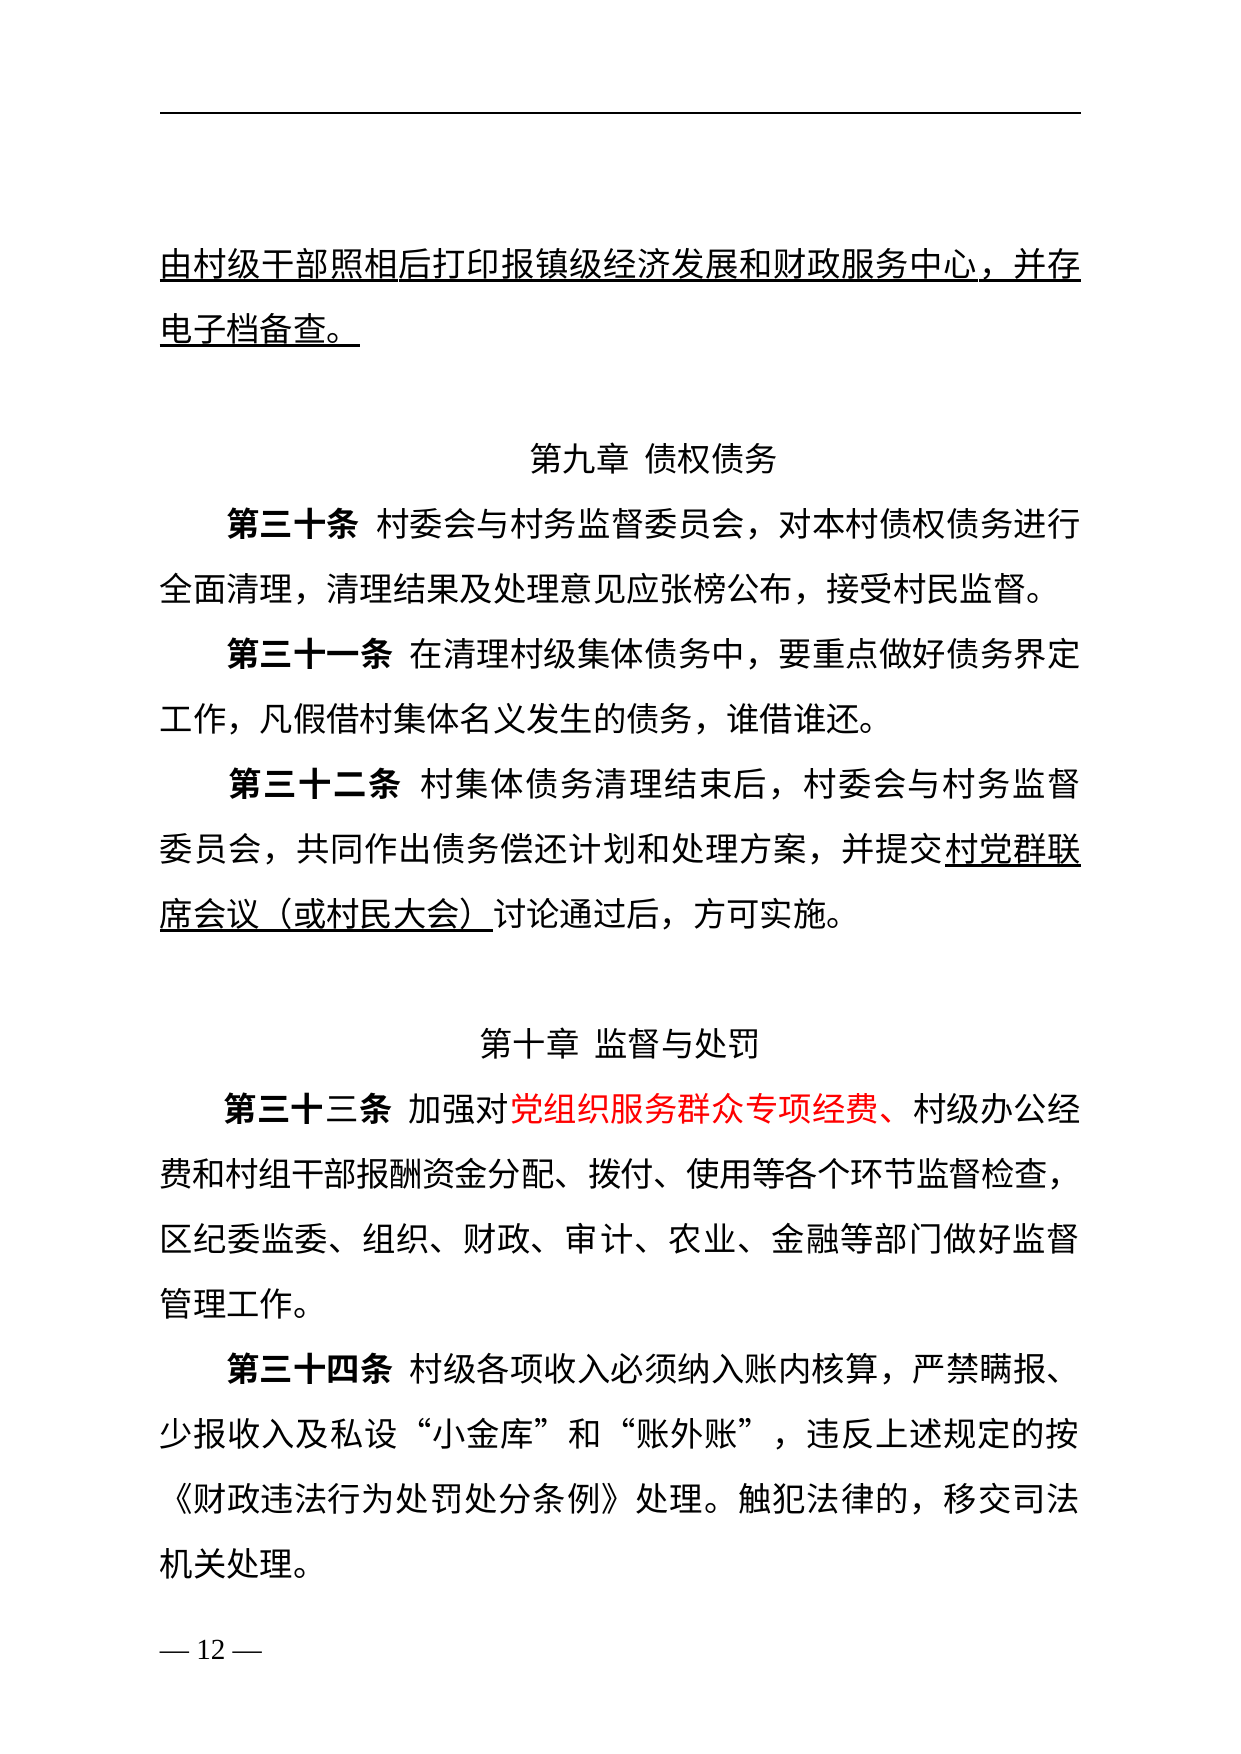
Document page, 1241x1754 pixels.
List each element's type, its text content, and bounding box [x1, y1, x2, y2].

text 第三十一条 在清理村级集体债务中，要重点做好债务界定工作，凡假借村集体名义发生的债务，谁借谁还。 [159, 620, 1081, 750]
text 第三十条 村委会与村务监督委员会，对本村债权债务进行全面清理，清理结果及处理意见应张榜公布，接受村民监督。 [159, 490, 1081, 620]
text 第十章 监督与处罚 [159, 1010, 1081, 1075]
text 第三十三条 加强对党组织服务群众专项经费、村级办公经费和村组干部报酬资金分配、拨付、使用等各个环节监督检查，区纪委监委、组织、财政、审计、农业、金融等部门做好监督管理工作。 [159, 1075, 1081, 1335]
text 第九章 债权债务 [159, 425, 1081, 490]
text 第三十四条 村级各项收入必须纳入账内核算，严禁瞒报、少报收入及私设“小金库”和“账外账”，违反上述规定的按《财政违法行为处罚处分条例》处理。触犯法律的，移交司法机关处理。 [159, 1335, 1081, 1595]
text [159, 230, 1081, 360]
text 第三十二条 村集体债务清理结束后，村委会与村务监督委员会，共同作出债务偿还计划和处理方案，并提交村党群联席会议（或村民大会）讨论通过后，方可实施。 [159, 750, 1081, 945]
